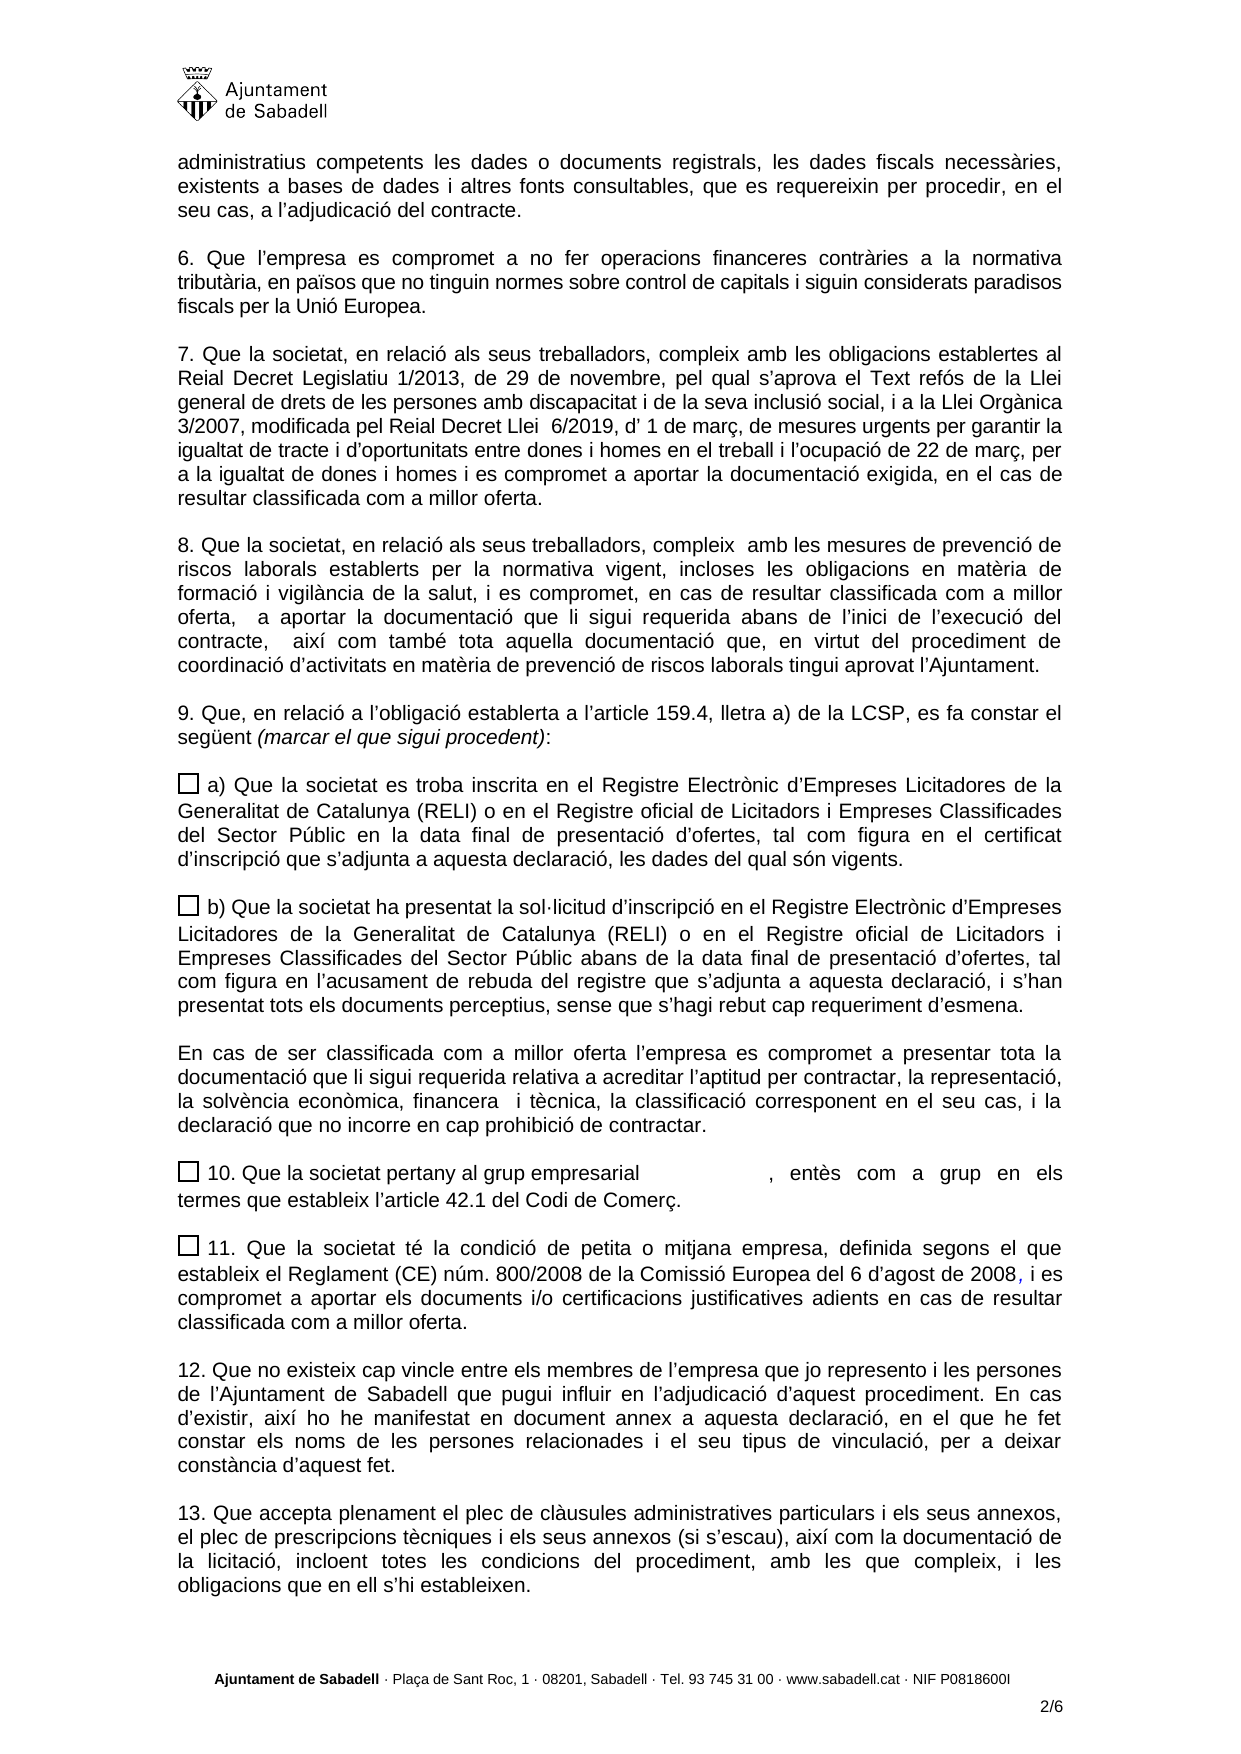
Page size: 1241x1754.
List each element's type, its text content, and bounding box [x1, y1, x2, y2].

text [177, 150, 1063, 222]
picture [177, 67, 327, 121]
text b) Que la societat ha presentat la sol·licitud d’inscripció en el Registre Electrònic d’Empreses Licitadores de la Generalitat de Catalunya (RELI) o en el Registre oficial de Licitadors i Empreses Classificades del Sector Públic abans de la data final de presentació d’ofertes, tal com figura en l’acusament de rebuda del registre que s’adjunta a aquesta declaració, i s’han presentat tots els documents perceptius, sense que s’hagi rebut cap requeriment d’esmena. [177, 895, 1063, 1017]
text 6. Que l’empresa es compromet a no fer operacions financeres contràries a la normativa tributària, en països que no tinguin normes sobre control de capitals i siguin considerats paradisos fiscals per la Unió Europea. [177, 246, 1063, 318]
text 9. Que, en relació a l’obligació establerta a l’article 159.4, lletra a) de la LCSP, es fa constar el següent (marcar el que sigui procedent): [177, 701, 1063, 749]
text En cas de ser classificada com a millor oferta l’empresa es compromet a presentar tota la documentació que li sigui requerida relativa a acreditar l’aptitud per contractar, la representació, la solvència econòmica, financera i tècnica, la classificació corresponent en el seu cas, i la declaració que no incorre en cap prohibició de contractar. [177, 1041, 1063, 1137]
text a) Que la societat es troba inscrita en el Registre Electrònic d’Empreses Licitadores de la Generalitat de Catalunya (RELI) o en el Registre oficial de Licitadors i Empreses Classificades del Sector Públic en la data final de presentació d’ofertes, tal com figura en el certificat d’inscripció que s’adjunta a aquesta declaració, les dades del qual són vigents. [177, 773, 1063, 871]
text 8. Que la societat, en relació als seus treballadors, compleix amb les mesures de prevenció de riscos laborals establerts per la normativa vigent, incloses les obligacions en matèria de formació i vigilància de la salut, i es compromet, en cas de resultar classificada com a millor oferta, a aportar la documentació que li sigui requerida abans de l’inici de l’execució del contracte, així com també tota aquella documentació que, en virtut del procediment de coordinació d’activitats en matèria de prevenció de riscos laborals tingui aprovat l’Ajuntament. [177, 533, 1063, 677]
text 10. Que la societat pertany al grup empresarial , entès com a grup en els termes que estableix l’article 42.1 del Codi de Comerç. [177, 1161, 1063, 1211]
text 11. Que la societat té la condició de petita o mitjana empresa, definida segons el que estableix el Reglament (CE) núm. 800/2008 de la Comissió Europea del 6 d’agost de 2008, i es compromet a aportar els documents i/o certificacions justificatives adients en cas de resultar classificada com a millor oferta. [177, 1235, 1063, 1333]
text 7. Que la societat, en relació als seus treballadors, compleix amb les obligacions establertes al Reial Decret Legislatiu 1/2013, de 29 de novembre, pel qual s’aprova el Text refós de la Llei general de drets de les persones amb discapacitat i de la seva inclusió social, i a la Llei Orgànica 3/2007, modificada pel Reial Decret Llei 6/2019, d’ 1 de març, de mesures urgents per garantir la igualtat de tracte i d’oportunitats entre dones i homes en el treball i l’ocupació de 22 de març, per a la igualtat de dones i homes i es compromet a aportar la documentació exigida, en el cas de resultar classificada com a millor oferta. [177, 342, 1063, 509]
text 12. Que no existeix cap vincle entre els membres de l’empresa que jo represento i les persones de l’Ajuntament de Sabadell que pugui influir en l’adjudicació d’aquest procediment. En cas d’existir, així ho he manifestat en document annex a aquesta declaració, en el que he fet constar els noms de les persones relacionades i el seu tipus de vinculació, per a deixar constància d’aquest fet. [177, 1357, 1063, 1477]
text 13. Que accepta plenament el plec de clàusules administratives particulars i els seus annexos, el plec de prescripcions tècniques i els seus annexos (si s’escau), així com la documentació de la licitació, incloent totes les condicions del procediment, amb les que compleix, i les obligacions que en ell s’hi estableixen. [177, 1501, 1063, 1597]
